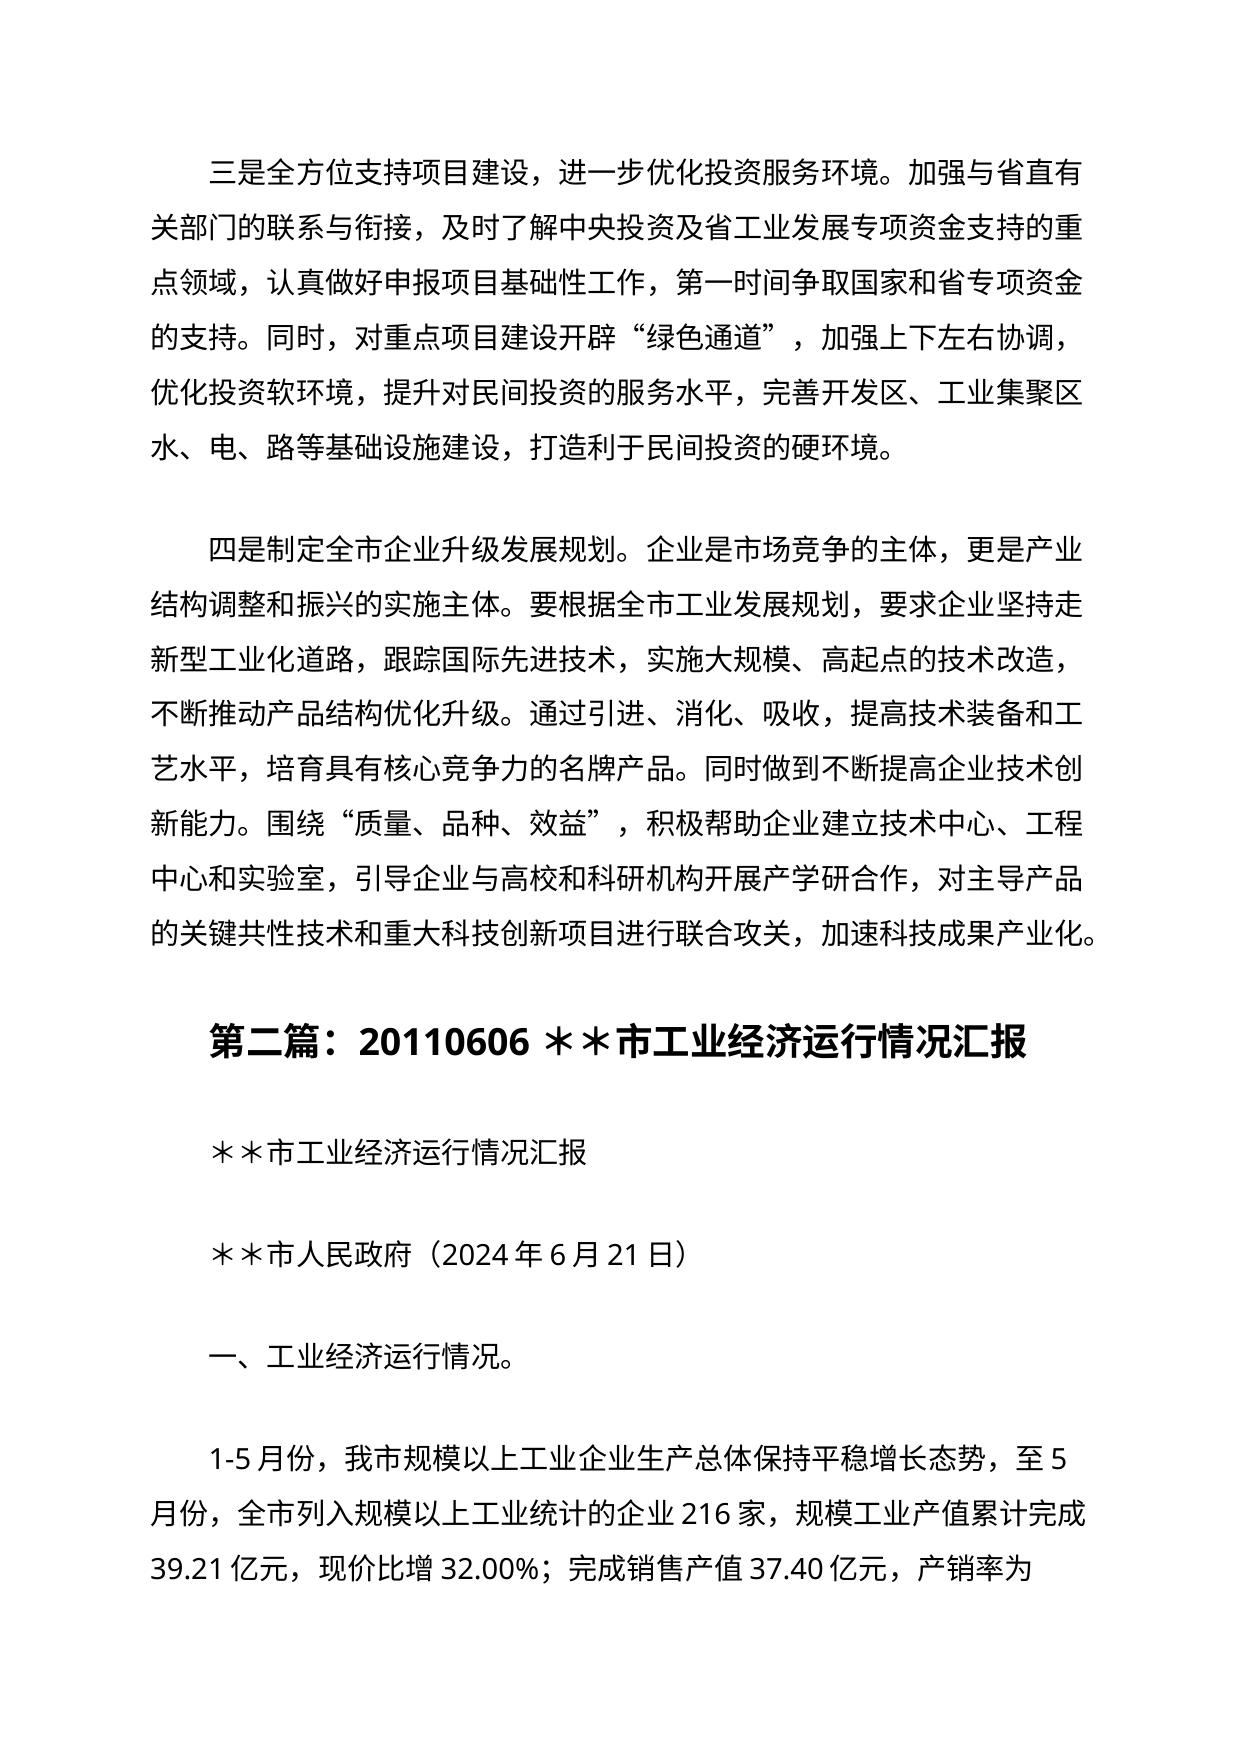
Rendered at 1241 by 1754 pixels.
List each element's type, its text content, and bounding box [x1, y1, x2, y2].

text 一、工业经济运行情况。 [150, 1334, 1090, 1376]
text 三是全方位支持项目建设，进一步优化投资服务环境。加强与省直有关部门的联系与衔接，及时了解中央投资及省工业发展专项资金支持的重点领域，认真做好申报项目基础性工作，第一时间争取国家和省专项资金的支持。同时，对重点项目建设开辟“绿色通道”，加强上下左右协调，优化投资软环境，提升对民间投资的服务水平，完善开发区、工业集聚区水、电、路等基础设施建设，打造利于民间投资的硬环境。 [150, 150, 1090, 467]
text ＊＊市人民政府（2024年6月21日） [150, 1232, 1090, 1274]
text ＊＊市工业经济运行情况汇报 [150, 1130, 1090, 1172]
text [150, 1435, 1090, 1588]
text 第二篇：20110606 ＊＊市工业经济运行情况汇报 [150, 1012, 1090, 1067]
text 四是制定全市企业升级发展规划。企业是市场竞争的主体，更是产业结构调整和振兴的实施主体。要根据全市工业发展规划，要求企业坚持走新型工业化道路，跟踪国际先进技术，实施大规模、高起点的技术改造，不断推动产品结构优化升级。通过引进、消化、吸收，提高技术装备和工艺水平，培育具有核心竞争力的名牌产品。同时做到不断提高企业技术创新能力。围绕“质量、品种、效益”，积极帮助企业建立技术中心、工程中心和实验室，引导企业与高校和科研机构开展产学研合作，对主导产品的关键共性技术和重大科技创新项目进行联合攻关，加速科技成果产业化。 [150, 526, 1090, 953]
